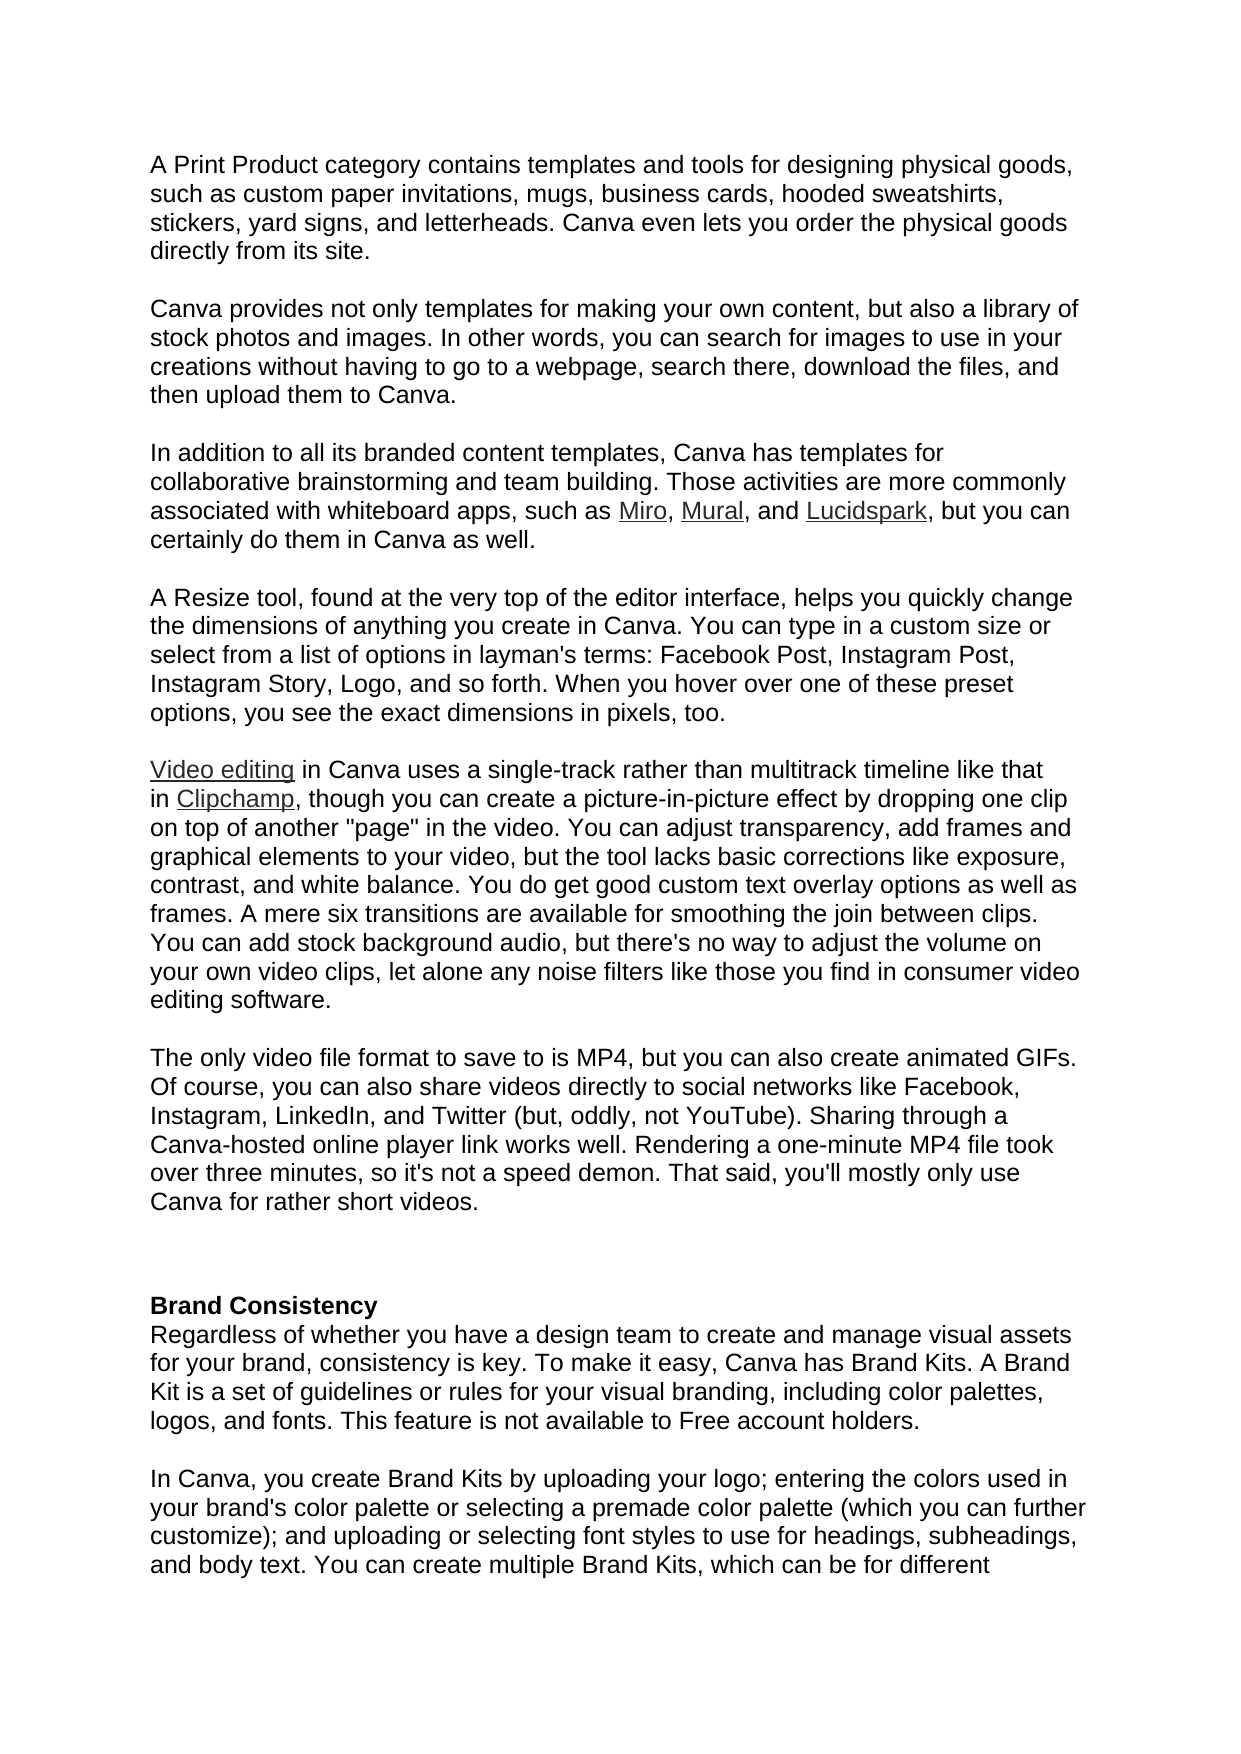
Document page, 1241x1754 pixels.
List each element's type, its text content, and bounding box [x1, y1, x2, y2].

subtitle Brand Consistency [150, 1291, 1090, 1319]
text A Resize tool, found at the very top of the editor interface, helps you quickly change the dimensions of anything you create in Canva. You can type in a custom size or select from a list of options in layman's terms: Facebook Post, Instagram Post, Instagram Story, Logo, and so forth. When you hover over one of these preset options, you see the exact dimensions in pixels, too. [150, 582, 1090, 726]
text Regardless of whether you have a design team to create and manage visual assets for your brand, consistency is key. To make it easy, Canva has Brand Kits. A Brand Kit is a set of guidelines or rules for your visual branding, including color palettes, logos, and fonts. This feature is not available to Free account holders. [150, 1319, 1090, 1434]
text Video editing in Canva uses a single-track rather than multitrack timeline like that in Clipchamp, though you can create a picture-in-picture effect by dropping one clip on top of another "page" in the video. You can adjust transparency, add frames and graphical elements to your video, but the tool lacks basic corrections like exposure, contrast, and white balance. You do get good custom text overlay options as well as frames. A mere six transitions are available for smoothing the join between clips. You can add stock background audio, but there's no way to adjust the volume on your own video clips, let alone any noise filters like those you find in consumer video editing software. [150, 755, 1090, 1014]
text The only video file format to save to is MP4, but you can also create animated GIFs. Of course, you can also share videos directly to social networks like Facebook, Instagram, LinkedIn, and Twitter (but, oddly, not YouTube). Sharing through a Canva-hosted online player link works well. Rendering a one-minute MP4 file took over three minutes, so it's not a speed demon. That said, you'll mostly only use Canva for rather short videos. [150, 1043, 1090, 1216]
text In addition to all its branded content templates, Canva has templates for collaborative brainstorming and team building. Those activities are more commonly associated with whiteboard apps, such as Miro, Mural, and Lucidspark, but you can certainly do them in Canva as well. [150, 438, 1090, 553]
text A Print Product category contains templates and tools for designing physical goods, such as custom paper invitations, mugs, business cards, hooded sweatshirts, stickers, yard signs, and letterheads. Canva even lets you order the physical goods directly from its site. [150, 150, 1090, 265]
text Canva provides not only templates for making your own content, but also a library of stock photos and images. In other words, you can search for images to use in your creations without having to go to a webpage, search there, download the files, and then upload them to Canva. [150, 294, 1090, 409]
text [150, 1464, 1090, 1579]
